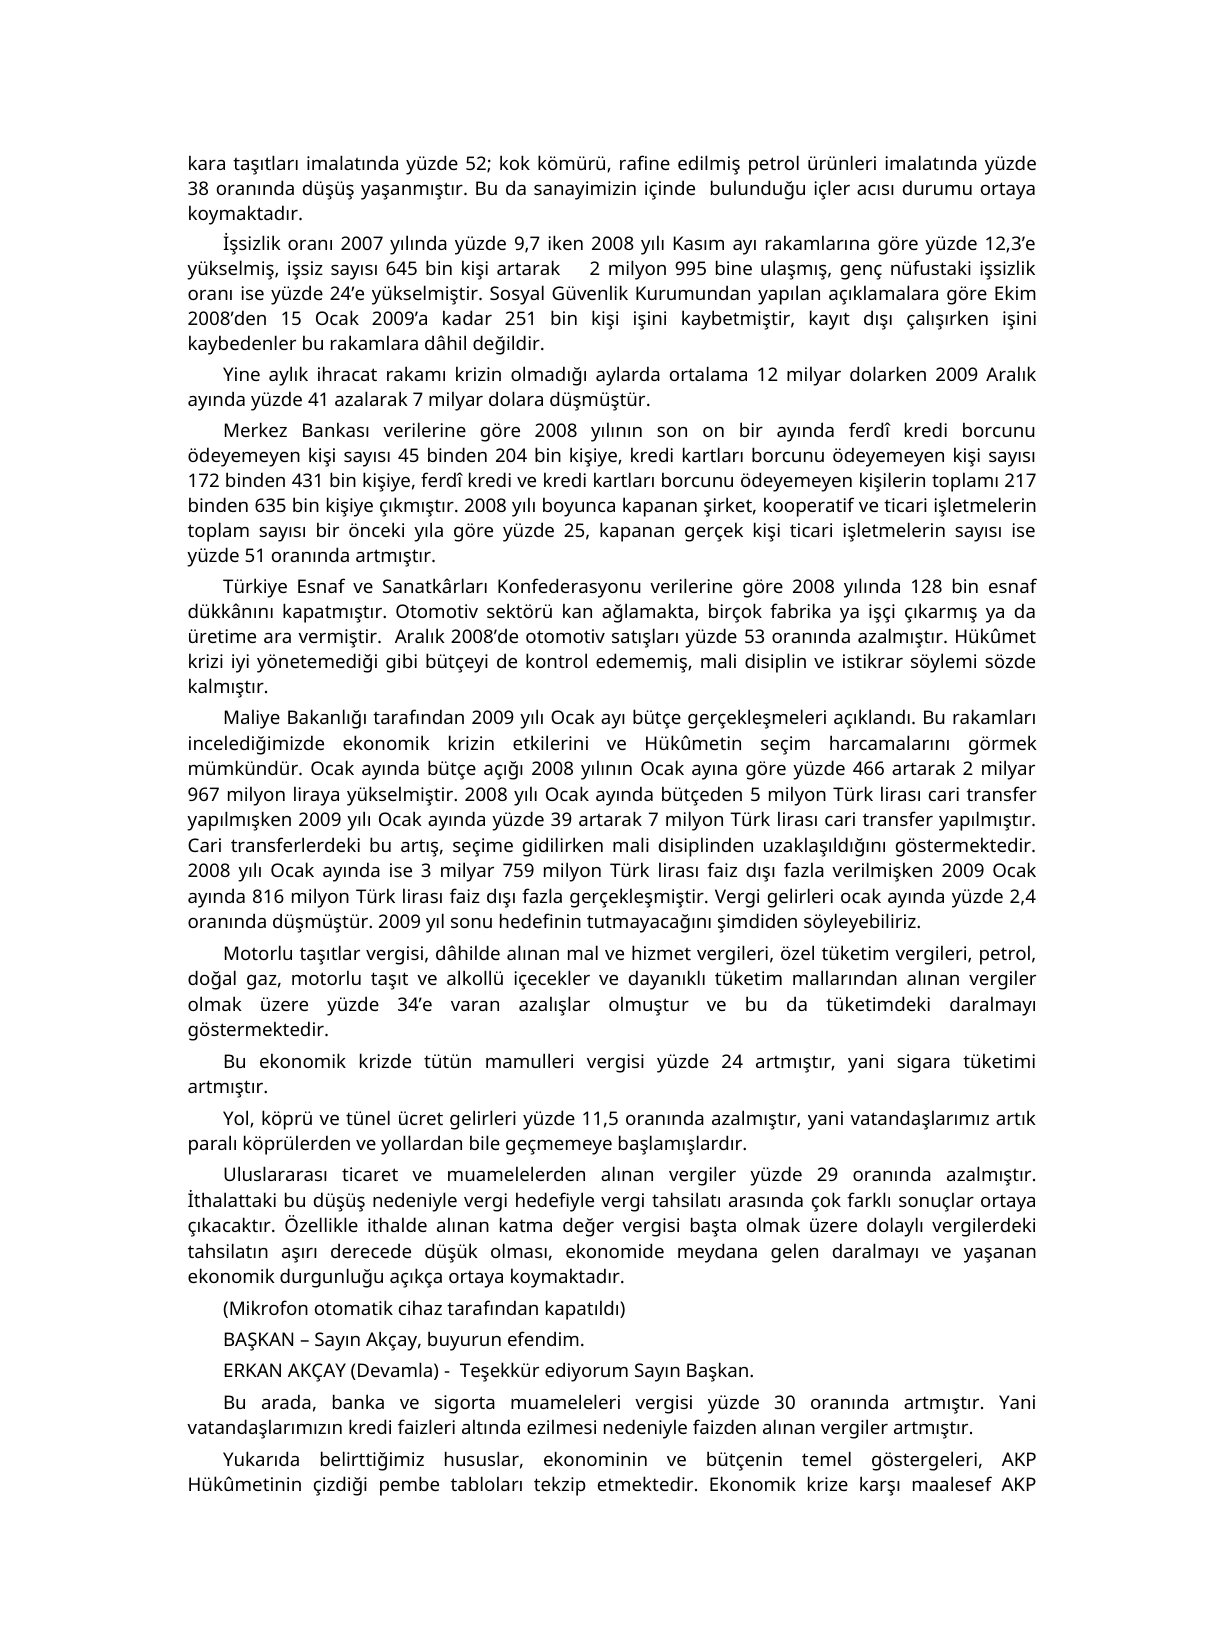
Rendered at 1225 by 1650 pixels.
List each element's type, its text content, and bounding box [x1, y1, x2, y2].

text Yine aylık ihracat rakamı krizin olmadığı aylarda ortalama 12 milyar dolarken 2009 Aralık ayında yüzde 41 azalarak 7 milyar dolara düşmüştür. [187, 362, 1037, 412]
text İşsizlik oranı 2007 yılında yüzde 9,7 iken 2008 yılı Kasım ayı rakamlarına göre yüzde 12,3’e yükselmiş, işsiz sayısı 645 bin kişi artarak 2 milyon 995 bine ulaşmış, genç nüfustaki işsizlik oranı ise yüzde 24’e yükselmiştir. Sosyal Güvenlik Kurumundan yapılan açıklamalara göre Ekim 2008’den 15 Ocak 2009’a kadar 251 bin kişi işini kaybetmiştir, kayıt dışı çalışırken işini kaybedenler bu rakamlara dâhil değildir. [187, 231, 1037, 356]
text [187, 150, 1037, 225]
text Uluslararası ticaret ve muamelelerden alınan vergiler yüzde 29 oranında azalmıştır. İthalattaki bu düşüş nedeniyle vergi hedefiyle vergi tahsilatı arasında çok farklı sonuçlar ortaya çıkacaktır. Özellikle ithalde alınan katma değer vergisi başta olmak üzere dolaylı vergilerdeki tahsilatın aşırı derecede düşük olması, ekonomide meydana gelen daralmayı ve yaşanan ekonomik durgunluğu açıkça ortaya koymaktadır. [187, 1161, 1037, 1289]
text Motorlu taşıtlar vergisi, dâhilde alınan mal ve hizmet vergileri, özel tüketim vergileri, petrol, doğal gaz, motorlu taşıt ve alkollü içecekler ve dayanıklı tüketim mallarından alınan vergiler olmak üzere yüzde 34’e varan azalışlar olmuştur ve bu da tüketimdeki daralmayı göstermektedir. [187, 940, 1037, 1042]
text (Mikrofon otomatik cihaz tarafından kapatıldı) [187, 1295, 1037, 1320]
text Maliye Bakanlığı tarafından 2009 yılı Ocak ayı bütçe gerçekleşmeleri açıklandı. Bu rakamları incelediğimizde ekonomik krizin etkilerini ve Hükûmetin seçim harcamalarını görmek mümkündür. Ocak ayında bütçe açığı 2008 yılının Ocak ayına göre yüzde 466 artarak 2 milyar 967 milyon liraya yükselmiştir. 2008 yılı Ocak ayında bütçeden 5 milyon Türk lirası cari transfer yapılmışken 2009 yılı Ocak ayında yüzde 39 artarak 7 milyon Türk lirası cari transfer yapılmıştır. Cari transferlerdeki bu artış, seçime gidilirken mali disiplinden uzaklaşıldığını göstermektedir. 2008 yılı Ocak ayında ise 3 milyar 759 milyon Türk lirası faiz dışı fazla verilmişken 2009 Ocak ayında 816 milyon Türk lirası faiz dışı fazla gerçekleşmiştir. Vergi gelirleri ocak ayında yüzde 2,4 oranında düşmüştür. 2009 yıl sonu hedefinin tutmayacağını şimdiden söyleyebiliriz. [187, 704, 1037, 934]
text Türkiye Esnaf ve Sanatkârları Konfederasyonu verilerine göre 2008 yılında 128 bin esnaf dükkânını kapatmıştır. Otomotiv sektörü kan ağlamakta, birçok fabrika ya işçi çıkarmış ya da üretime ara vermiştir. Aralık 2008’de otomotiv satışları yüzde 53 oranında azalmıştır. Hükûmet krizi iyi yönetemediği gibi bütçeyi de kontrol edememiş, mali disiplin ve istikrar söylemi sözde kalmıştır. [187, 573, 1037, 698]
text ERKAN AKÇAY (Devamla) - Teşekkür ediyorum Sayın Başkan. [187, 1357, 1037, 1383]
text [187, 1446, 1037, 1497]
text BAŞKAN – Sayın Akçay, buyurun efendim. [187, 1326, 1037, 1352]
text Bu ekonomik krizde tütün mamulleri vergisi yüzde 24 artmıştır, yani sigara tüketimi artmıştır. [187, 1048, 1037, 1099]
text Bu arada, banka ve sigorta muameleleri vergisi yüzde 30 oranında artmıştır. Yani vatandaşlarımızın kredi faizleri altında ezilmesi nedeniyle faizden alınan vergiler artmıştır. [187, 1389, 1037, 1440]
text Yol, köprü ve tünel ücret gelirleri yüzde 11,5 oranında azalmıştır, yani vatandaşlarımız artık paralı köprülerden ve yollardan bile geçmemeye başlamışlardır. [187, 1104, 1037, 1156]
text Merkez Bankası verilerine göre 2008 yılının son on bir ayında ferdî kredi borcunu ödeyemeyen kişi sayısı 45 binden 204 bin kişiye, kredi kartları borcunu ödeyemeyen kişi sayısı 172 binden 431 bin kişiye, ferdî kredi ve kredi kartları borcunu ödeyemeyen kişilerin toplamı 217 binden 635 bin kişiye çıkmıştır. 2008 yılı boyunca kapanan şirket, kooperatif ve ticari işletmelerin toplam sayısı bir önceki yıla göre yüzde 25, kapanan gerçek kişi ticari işletmelerin sayısı ise yüzde 51 oranında artmıştır. [187, 417, 1037, 567]
